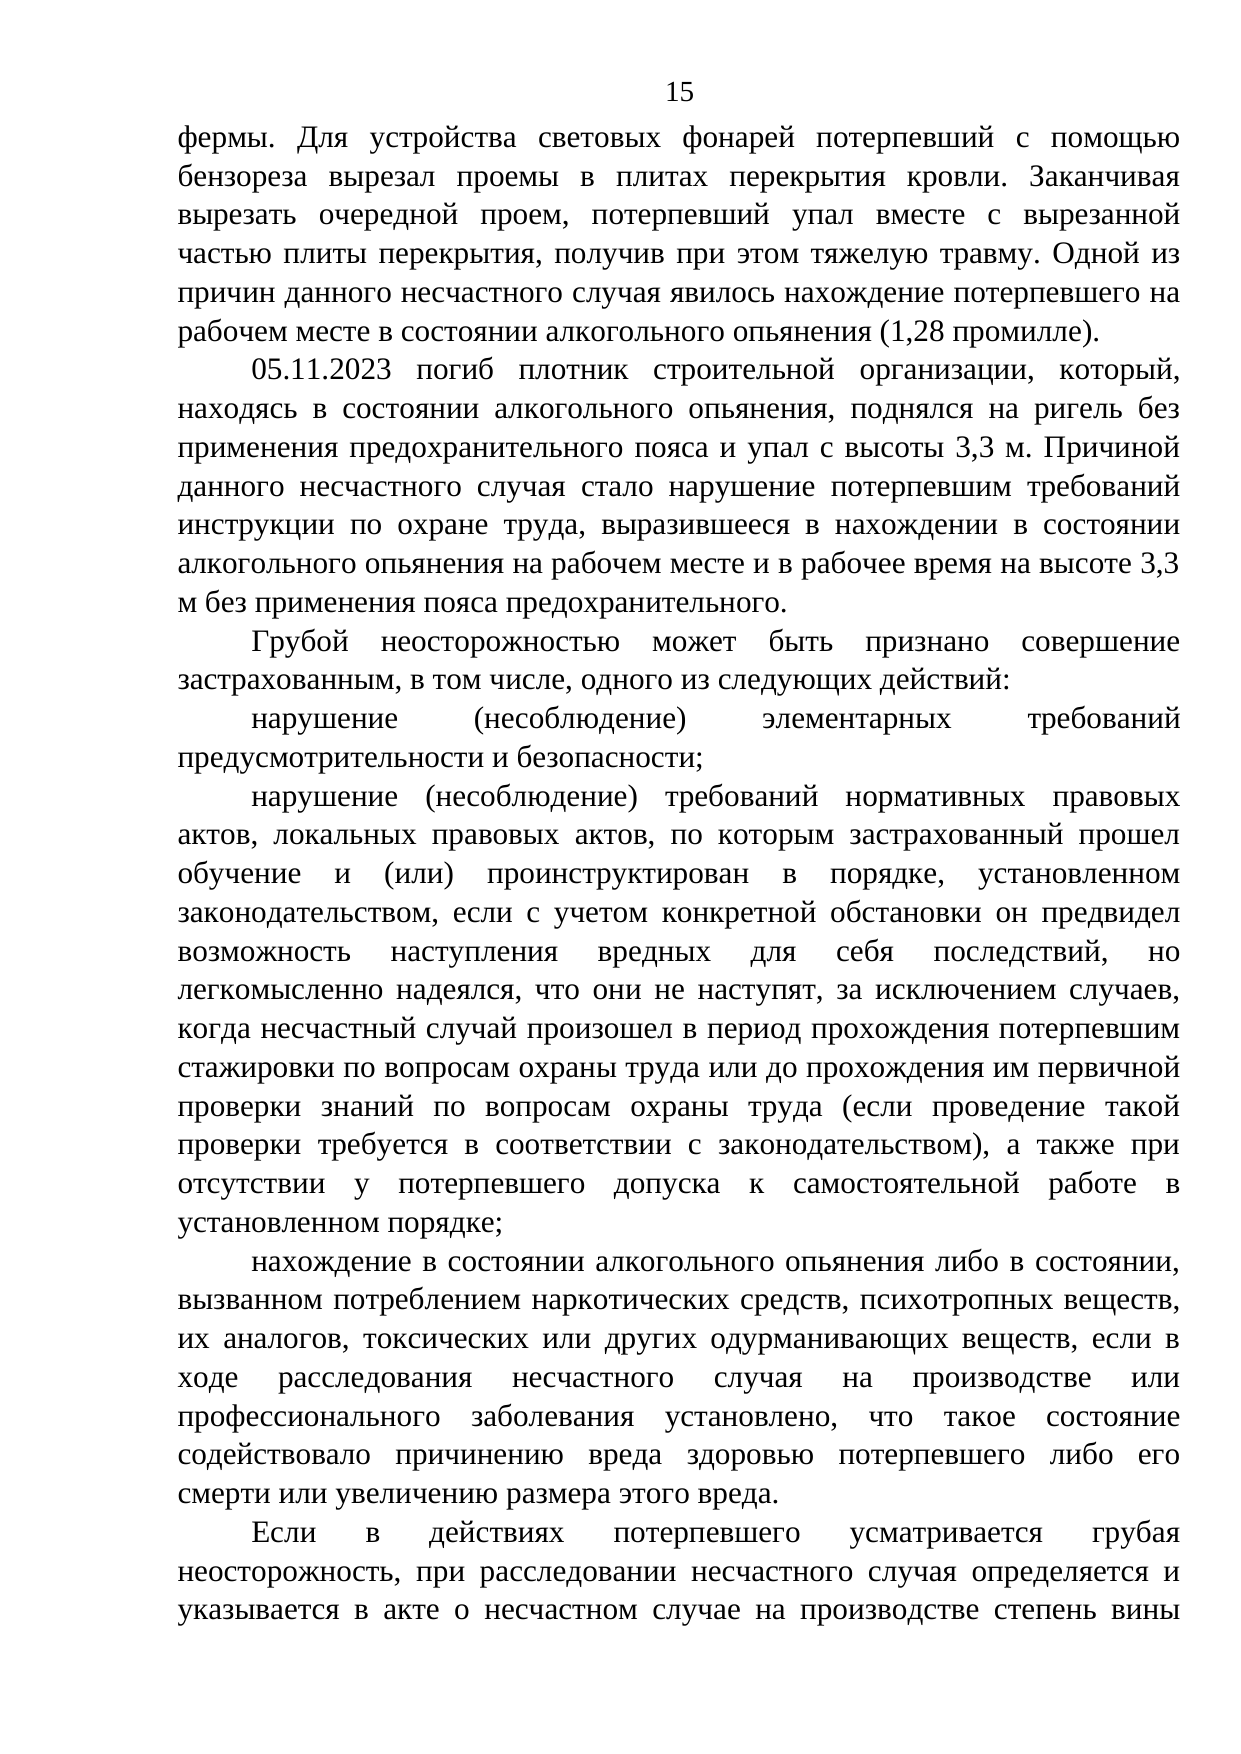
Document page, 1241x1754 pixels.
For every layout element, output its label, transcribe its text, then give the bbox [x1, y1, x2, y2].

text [177, 118, 1181, 348]
text 05.11.2023 погиб плотник строительной организации, который, находясь в состоянии алкогольного опьянения, поднялся на ригель без применения предохранительного пояса и упал с высоты 3,3 м. Причиной данного несчастного случая стало нарушение потерпевшим требований инструкции по охране труда, выразившееся в нахождении в состоянии алкогольного опьянения на рабочем месте и в рабочее время на высоте 3,3 м без применения пояса предохранительного. [177, 351, 1181, 619]
text нахождение в состоянии алкогольного опьянения либо в состоянии, вызванном потреблением наркотических средств, психотропных веществ, их аналогов, токсических или других одурманивающих веществ, если в ходе расследования несчастного случая на производстве или профессионального заболевания установлено, что такое состояние содействовало причинению вреда здоровью потерпевшего либо его смерти или увеличению размера этого вреда. [177, 1242, 1181, 1510]
text нарушение (несоблюдение) элементарных требований предусмотрительности и безопасности; [177, 699, 1181, 774]
text Грубой неосторожностью может быть признано совершение застрахованным, в том числе, одного из следующих действий: [177, 622, 1181, 697]
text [177, 1513, 1181, 1627]
text нарушение (несоблюдение) требований нормативных правовых актов, локальных правовых актов, по которым застрахованный прошел обучение и (или) проинструктирован в порядке, установленном законодательством, если с учетом конкретной обстановки он предвидел возможность наступления вредных для себя последствий, но легкомысленно надеялся, что они не наступят, за исключением случаев, когда несчастный случай произошел в период прохождения потерпевшим стажировки по вопросам охраны труда или до прохождения им первичной проверки знаний по вопросам охраны труда (если проведение такой проверки требуется в соответствии с законодательством), а также при отсутствии у потерпевшего допуска к самостоятельной работе в установленном порядке; [177, 777, 1181, 1239]
